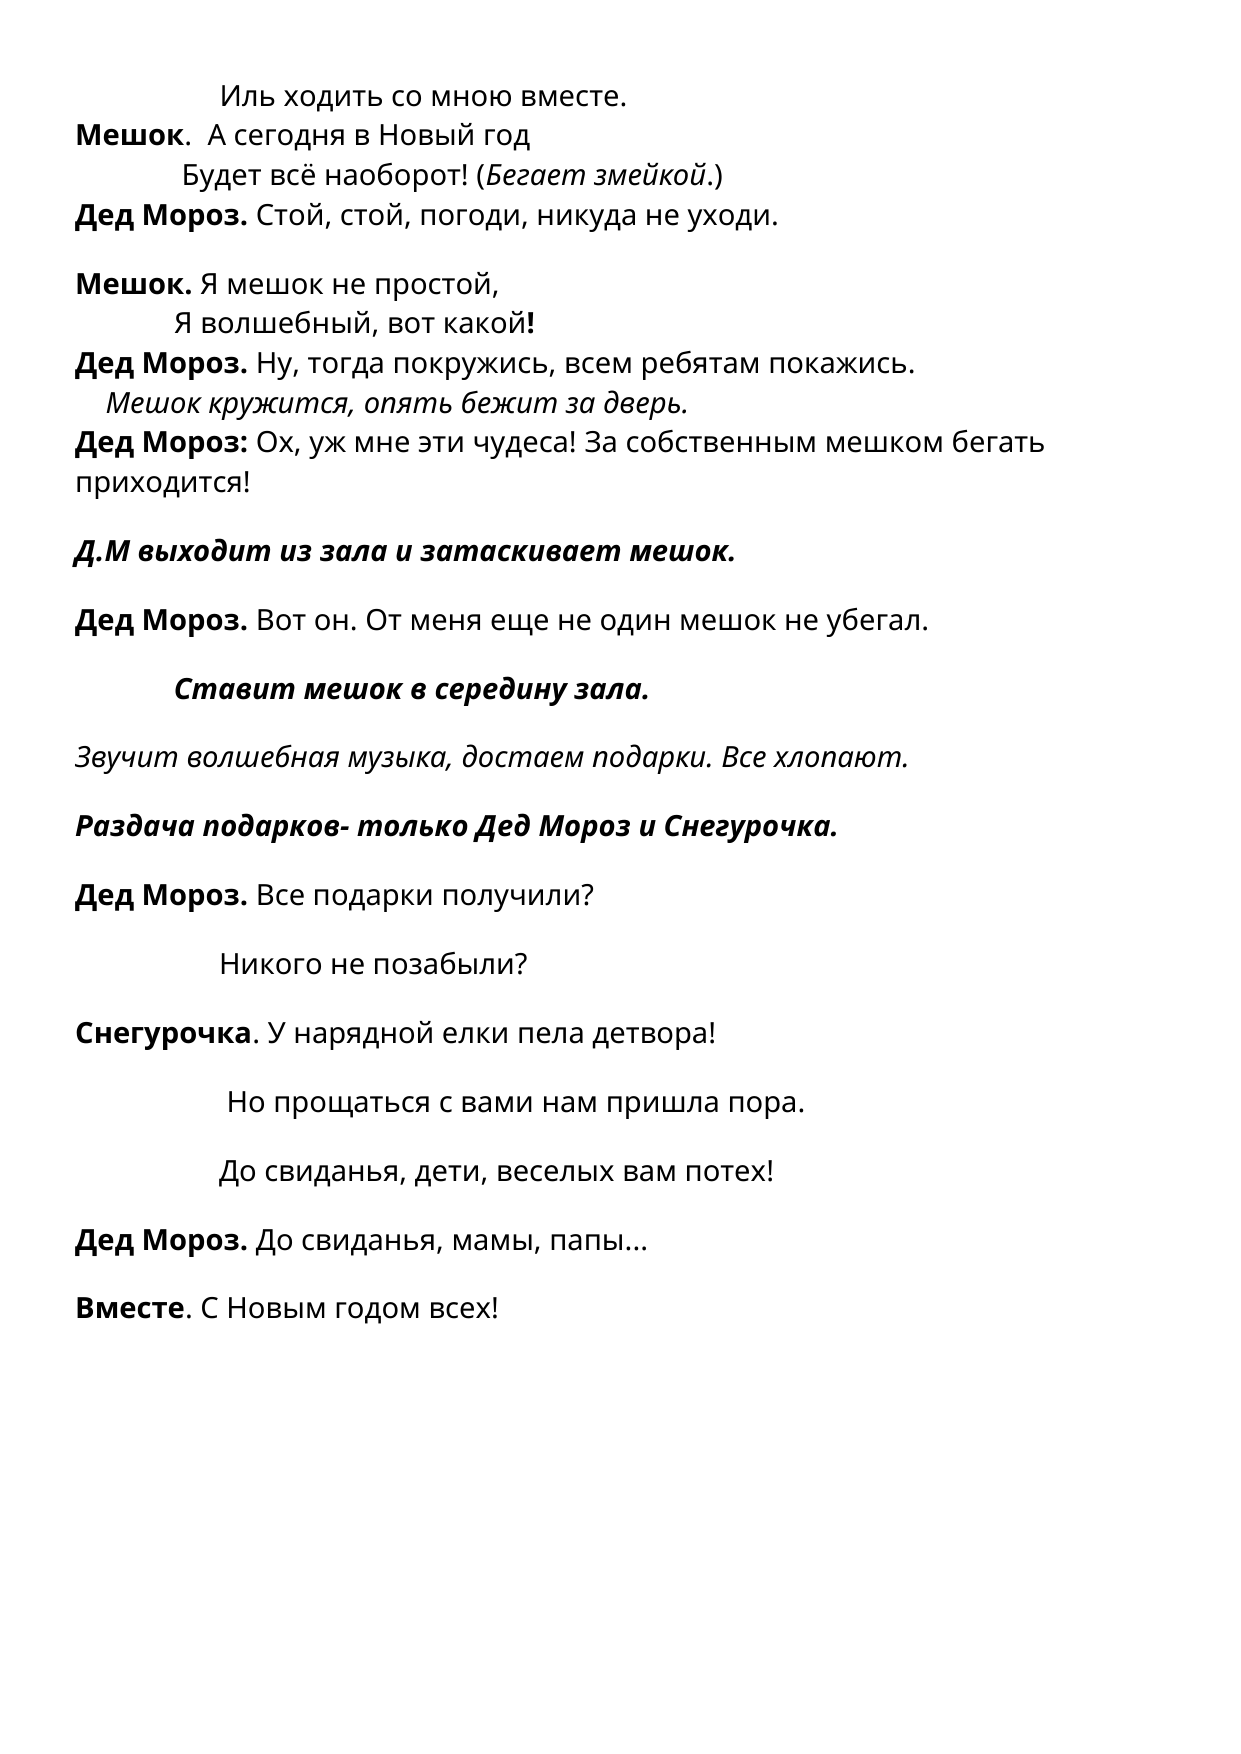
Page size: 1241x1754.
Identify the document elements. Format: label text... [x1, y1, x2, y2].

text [75, 75, 1165, 234]
text Снегурочка. У нарядной елки пела детвора! [75, 1012, 1165, 1052]
text Раздача подарков- только Дед Мороз и Снегурочка. [75, 806, 1165, 845]
text Мешок. Я мешок не простой, Я волшебный, вот какой! Дед Мороз. Ну, тогда покружись, всем ребятам покажись. Мешок кружится, опять бежит за дверь. Дед Мороз: Ох, уж мне эти чудеса! За собственным мешком бегать приходится! [75, 263, 1165, 501]
text Дед Мороз. Вот он. От меня еще не один мешок не убегал. [75, 599, 1165, 639]
text Никого не позабыли? [75, 943, 1165, 983]
text Ставит мешок в середину зала. [75, 668, 1165, 708]
text До свиданья, дети, веселых вам потех! [75, 1150, 1165, 1189]
text Но прощаться с вами нам пришла пора. [75, 1081, 1165, 1121]
text Дед Мороз. До свиданья, мамы, папы... [75, 1219, 1165, 1258]
text Д.М выходит из зала и затаскивает мешок. [75, 530, 1165, 570]
text Вместе. С Новым годом всех! [75, 1288, 1165, 1327]
text Дед Мороз. Все подарки получили? [75, 874, 1165, 914]
text Звучит волшебная музыка, достаем подарки. Все хлопают. [75, 737, 1165, 776]
